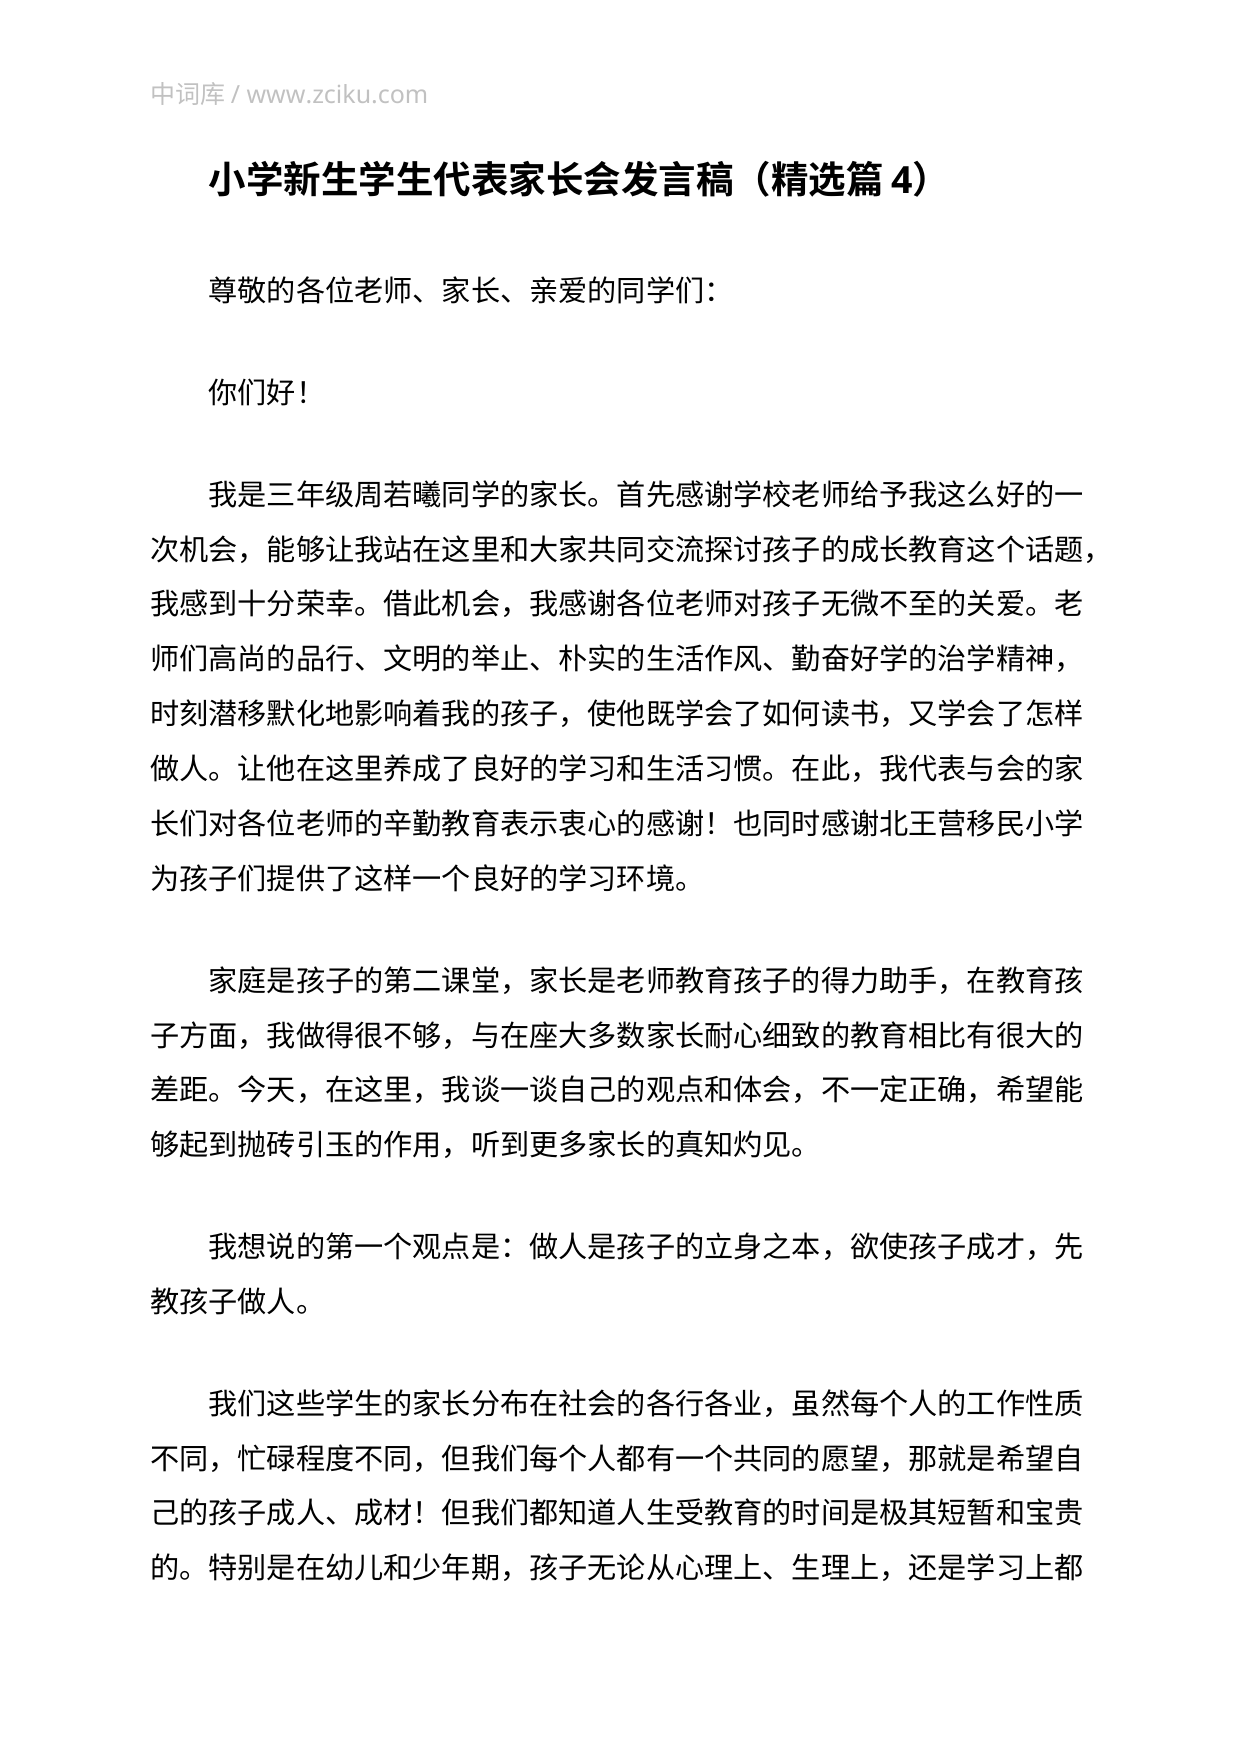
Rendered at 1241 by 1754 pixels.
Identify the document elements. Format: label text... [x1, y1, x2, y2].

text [150, 1380, 1090, 1587]
text 小学新生学生代表家长会发言稿（精选篇4） [150, 150, 1090, 204]
text 你们好！ [150, 369, 1090, 412]
text 家庭是孩子的第二课堂，家长是老师教育孩子的得力助手，在教育孩子方面，我做得很不够，与在座大多数家长耐心细致的教育相比有很大的差距。今天，在这里，我谈一谈自己的观点和体会，不一定正确，希望能够起到抛砖引玉的作用，听到更多家长的真知灼见。 [150, 957, 1090, 1164]
text 我是三年级周若曦同学的家长。首先感谢学校老师给予我这么好的一次机会，能够让我站在这里和大家共同交流探讨孩子的成长教育这个话题，我感到十分荣幸。借此机会，我感谢各位老师对孩子无微不至的关爱。老师们高尚的品行、文明的举止、朴实的生活作风、勤奋好学的治学精神，时刻潜移默化地影响着我的孩子，使他既学会了如何读书，又学会了怎样做人。让他在这里养成了良好的学习和生活习惯。在此，我代表与会的家长们对各位老师的辛勤教育表示衷心的感谢！也同时感谢北王营移民小学为孩子们提供了这样一个良好的学习环境。 [150, 471, 1090, 898]
text 我想说的第一个观点是：做人是孩子的立身之本，欲使孩子成才，先教孩子做人。 [150, 1224, 1090, 1321]
text 尊敬的各位老师、家长、亲爱的同学们： [150, 268, 1090, 310]
